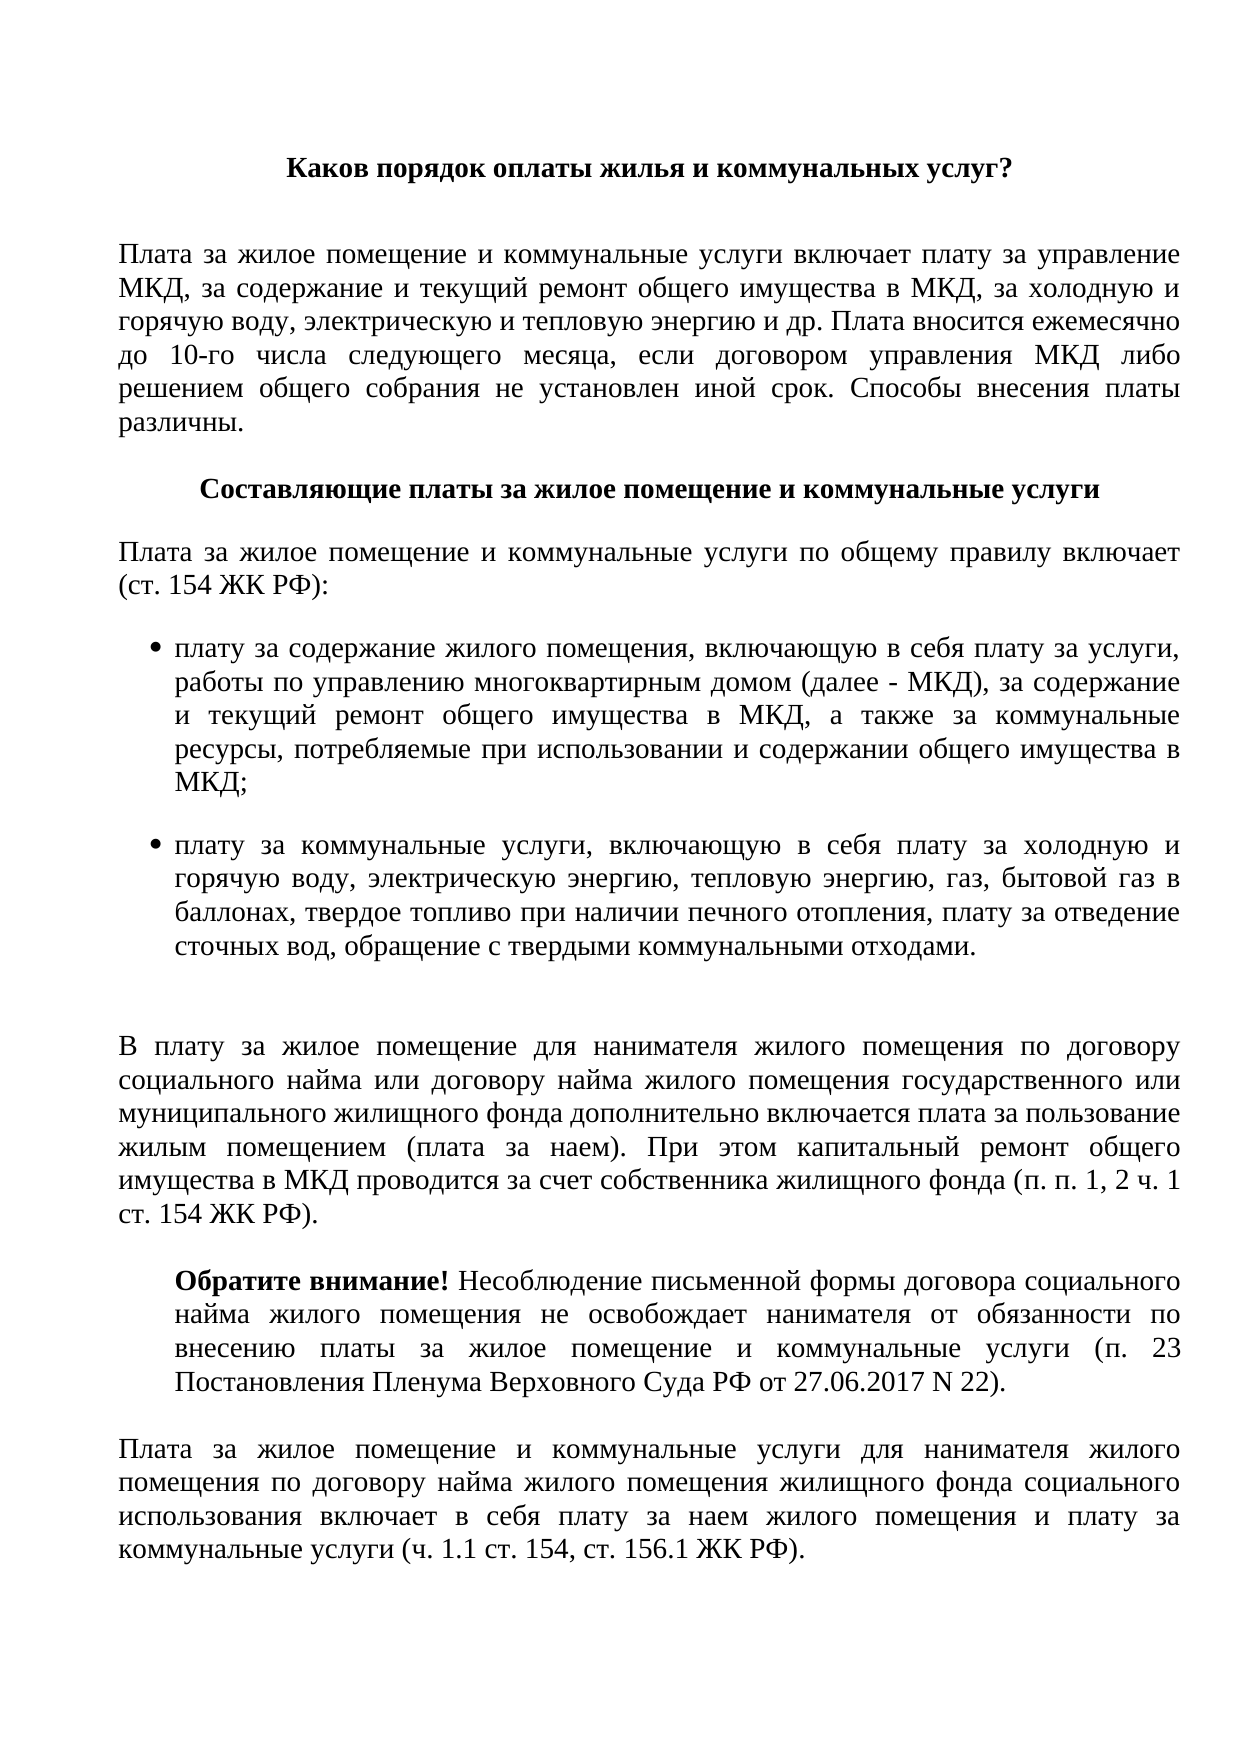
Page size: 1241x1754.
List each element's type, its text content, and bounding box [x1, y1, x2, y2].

text Каков порядок оплаты жилья и коммунальных услуг? [118, 150, 1181, 183]
list плату за коммунальные услуги, включающую в себя плату за холодную и горячую воду, электрическую энергию, тепловую энергию, газ, бытовой газ в баллонах, твердое топливо при наличии печного отопления, плату за отведение сточных вод, обращение с твердыми коммунальными отходами. [151, 827, 1181, 961]
text Составляющие платы за жилое помещение и коммунальные услуги [118, 471, 1181, 504]
text Обратите внимание! Несоблюдение письменной формы договора социального найма жилого помещения не освобождает нанимателя от обязанности по внесению платы за жилое помещение и коммунальные услуги (п. 23 Постановления Пленума Верховного Суда РФ от 27.06.2017 N 22). [174, 1263, 1181, 1397]
text В плату за жилое помещение для нанимателя жилого помещения по договору социального найма или договору найма жилого помещения государственного или муниципального жилищного фонда дополнительно включается плата за пользование жилым помещением (плата за наем). При этом капитальный ремонт общего имущества в МКД проводится за счет собственника жилищного фонда (п. п. 1, 2 ч. 1 ст. 154 ЖК РФ). [118, 1028, 1181, 1229]
list плату за содержание жилого помещения, включающую в себя плату за услуги, работы по управлению многоквартирным домом (далее - МКД), за содержание и текущий ремонт общего имущества в МКД, а также за коммунальные ресурсы, потребляемые при использовании и содержании общего имущества в МКД; [151, 630, 1181, 798]
text Плата за жилое помещение и коммунальные услуги по общему правилу включает (ст. 154 ЖК РФ): [118, 534, 1181, 601]
text Плата за жилое помещение и коммунальные услуги для нанимателя жилого помещения по договору найма жилого помещения жилищного фонда социального использования включает в себя плату за наем жилого помещения и плату за коммунальные услуги (ч. 1.1 ст. 154, ст. 156.1 ЖК РФ). [118, 1431, 1181, 1565]
text Плата за жилое помещение и коммунальные услуги включает плату за управление МКД, за содержание и текущий ремонт общего имущества в МКД, за холодную и горячую воду, электрическую и тепловую энергию и др. Плата вносится ежемесячно до 10-го числа следующего месяца, если договором управления МКД либо решением общего собрания не установлен иной срок. Способы внесения платы различны. [118, 236, 1181, 437]
